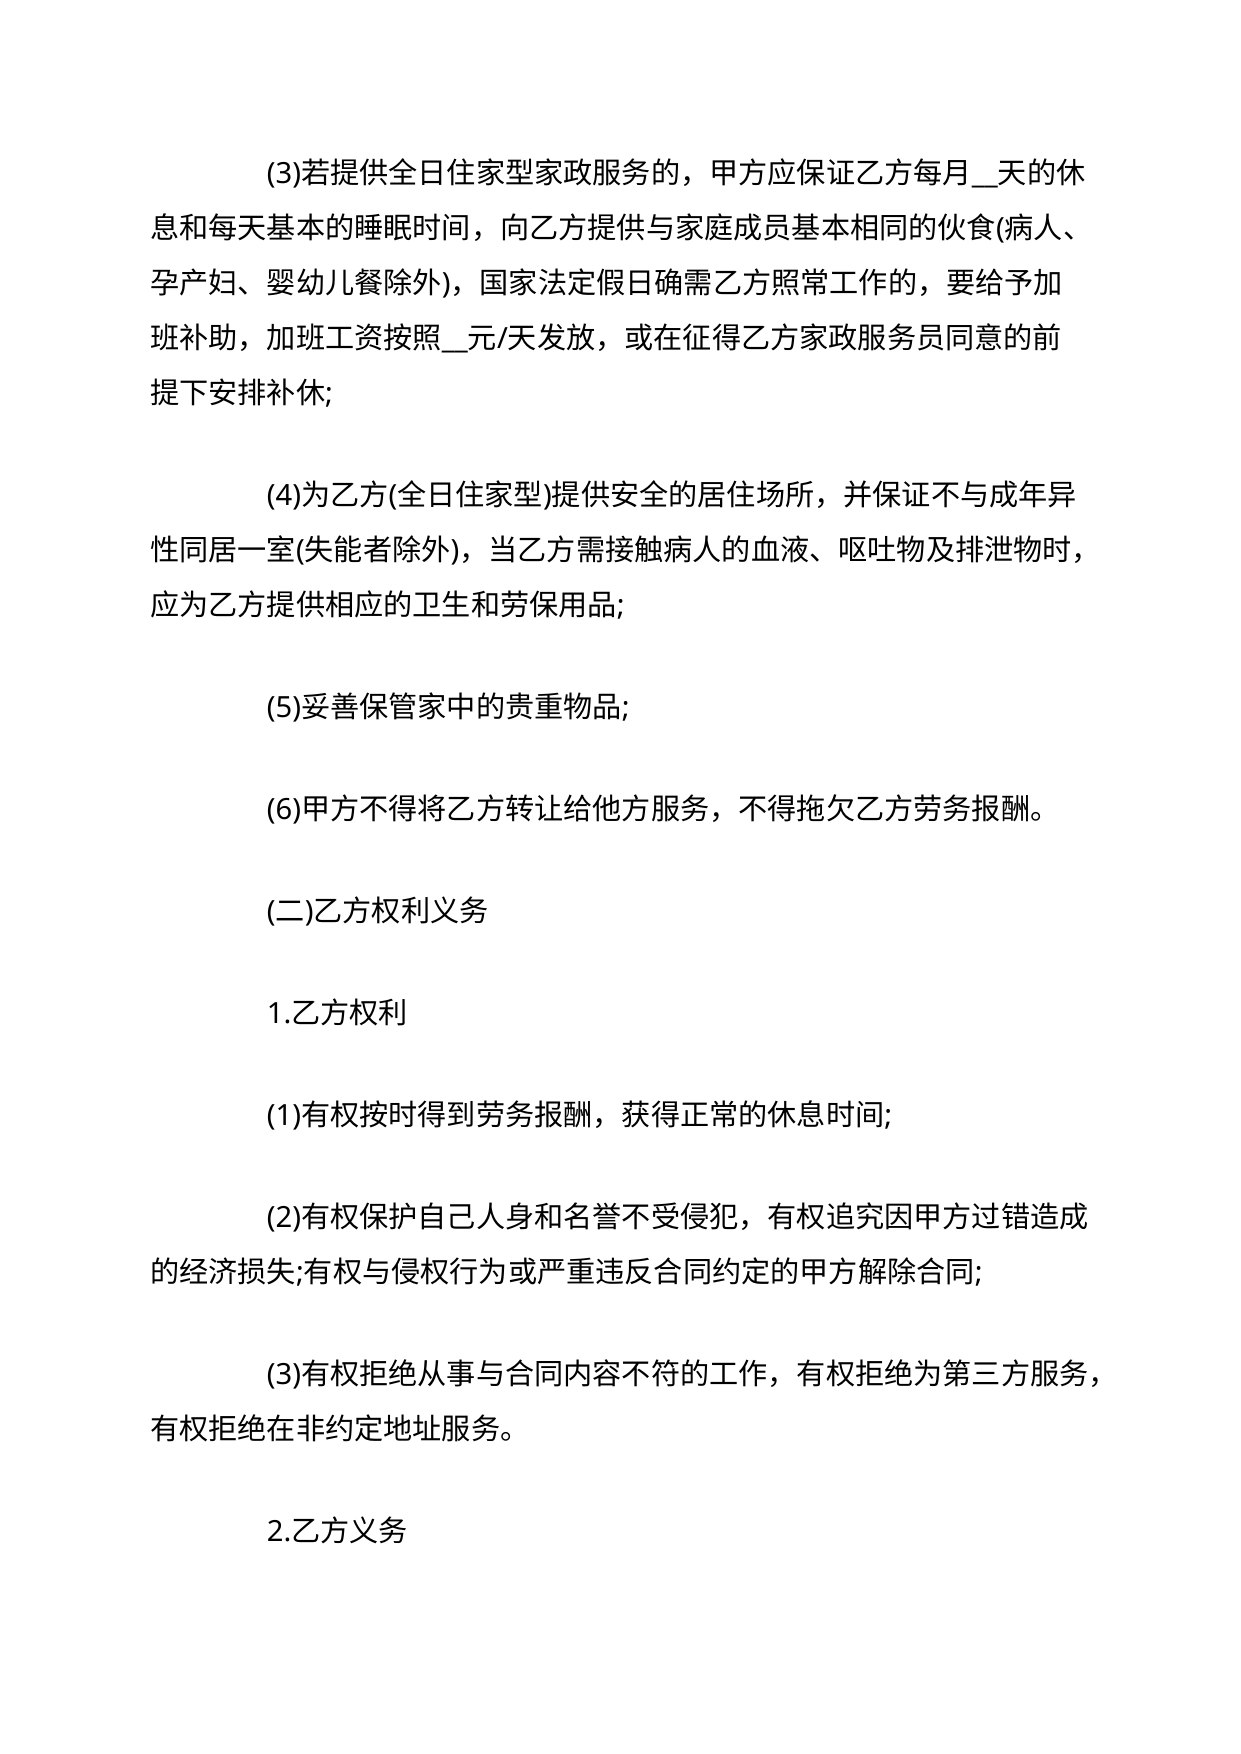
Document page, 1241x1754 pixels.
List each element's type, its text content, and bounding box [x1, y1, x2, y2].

text (4)为乙方(全日住家型)提供安全的居住场所，并保证不与成年异性同居一室(失能者除外)，当乙方需接触病人的血液、呕吐物及排泄物时，应为乙方提供相应的卫生和劳保用品; [150, 472, 1090, 624]
text 1.乙方权利 [150, 990, 1090, 1032]
text (6)甲方不得将乙方转让给他方服务，不得拖欠乙方劳务报酬。 [150, 786, 1090, 828]
text 2.乙方义务 [150, 1508, 1090, 1550]
text (5)妥善保管家中的贵重物品; [150, 684, 1090, 726]
text (2)有权保护自己人身和名誉不受侵犯，有权追究因甲方过错造成的经济损失;有权与侵权行为或严重违反合同约定的甲方解除合同; [150, 1194, 1090, 1291]
text (二)乙方权利义务 [150, 888, 1090, 930]
text (1)有权按时得到劳务报酬，获得正常的休息时间; [150, 1092, 1090, 1134]
text (3)若提供全日住家型家政服务的，甲方应保证乙方每月__天的休息和每天基本的睡眠时间，向乙方提供与家庭成员基本相同的伙食(病人、孕产妇、婴幼儿餐除外)，国家法定假日确需乙方照常工作的，要给予加班补助，加班工资按照__元/天发放，或在征得乙方家政服务员同意的前提下安排补休; [150, 150, 1090, 412]
text (3)有权拒绝从事与合同内容不符的工作，有权拒绝为第三方服务，有权拒绝在非约定地址服务。 [150, 1351, 1090, 1448]
